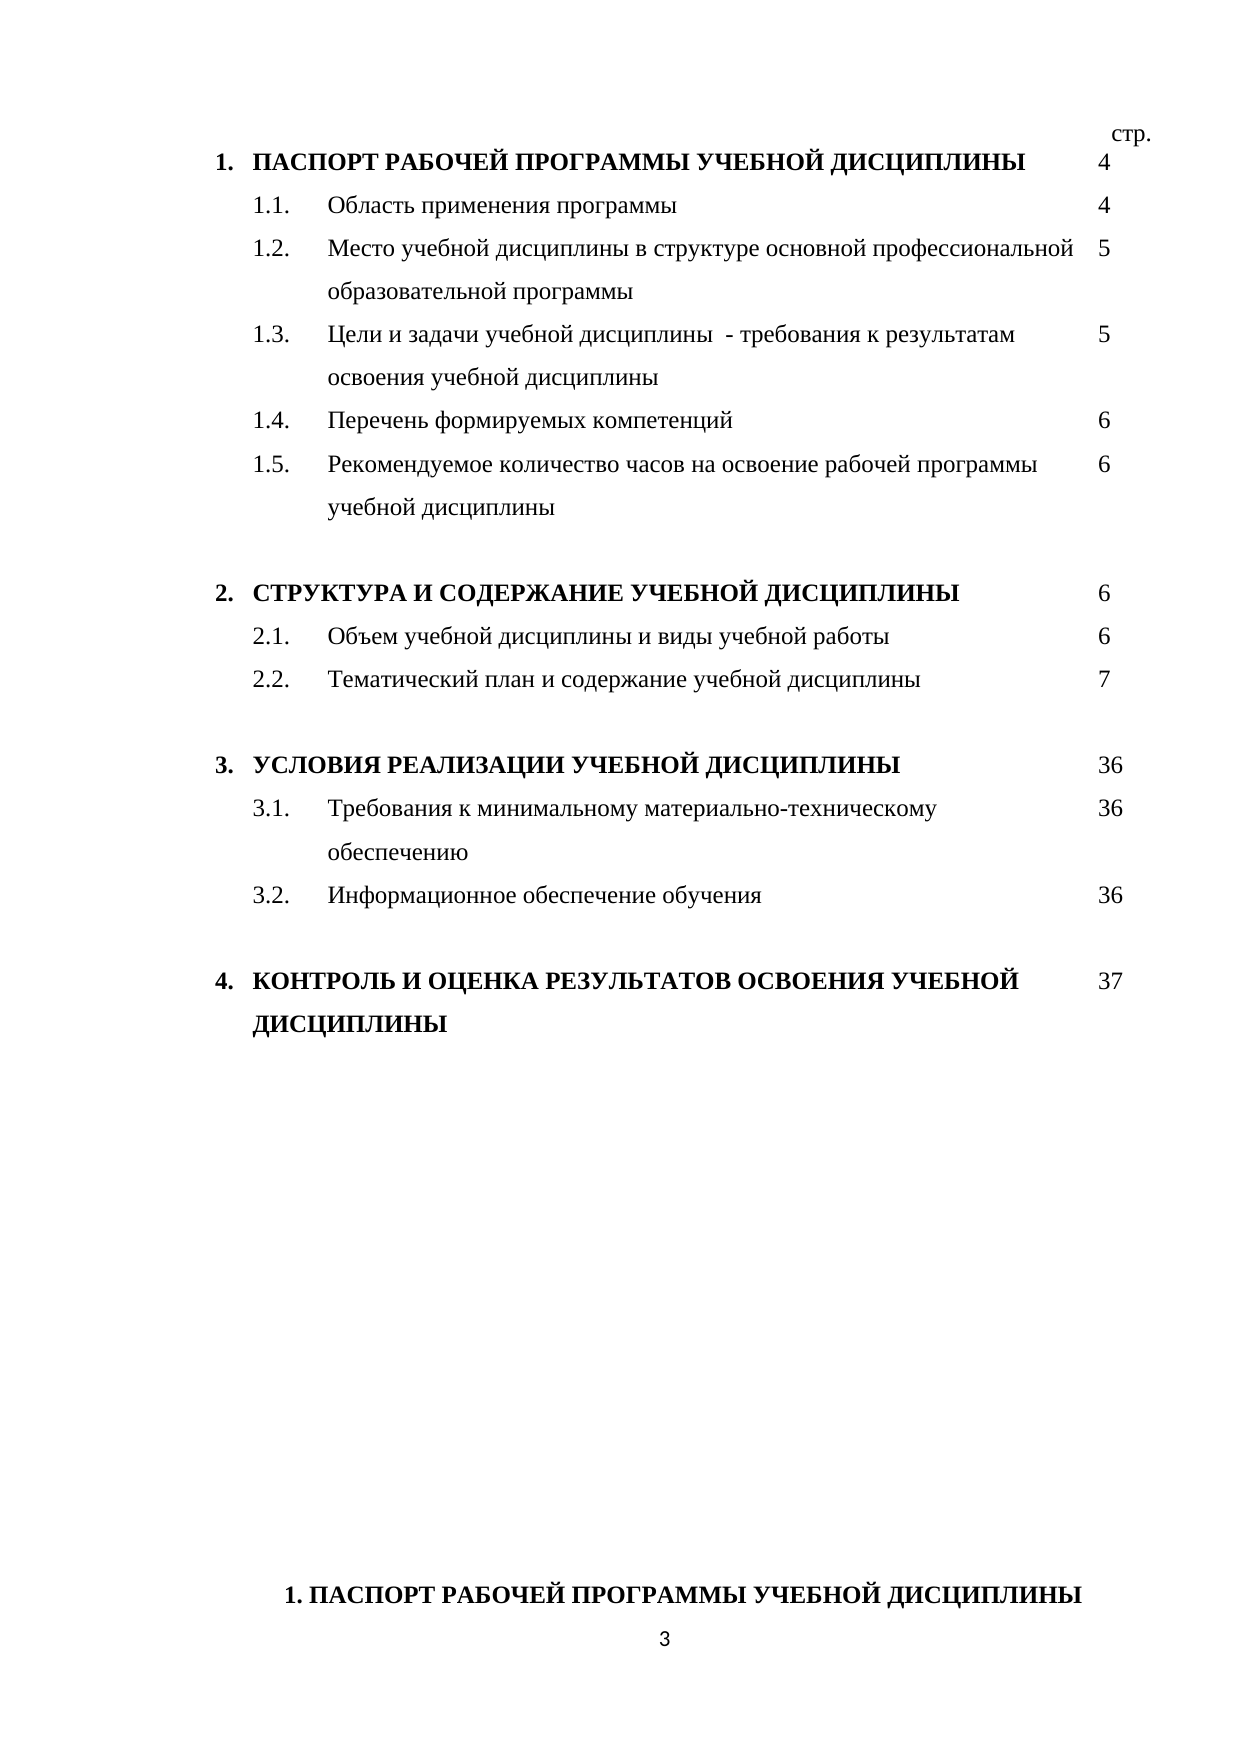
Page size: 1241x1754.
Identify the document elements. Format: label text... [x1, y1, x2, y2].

text 1. ПАСПОРТ РАБОЧЕЙ ПРОГРАММЫ УЧЕБНОЙ ДИСЦИПЛИНЫ [215, 1580, 1152, 1609]
table_cell 6 6 7 [1087, 578, 1163, 750]
table_header 4 4 5 5 6 6 [1087, 147, 1163, 578]
table_cell КОНТРОЛЬ И ОЦЕНКА РЕЗУЛЬТАТОВ ОСВОЕНИЯ УЧЕБНОЙ ДИСЦИПЛИНЫ [166, 966, 1087, 1051]
table_cell 37 [1087, 966, 1163, 1051]
table_header ПАСПОРТ РАБОЧЕЙ ПРОГРАММЫ УЧЕБНОЙ ДИСЦИПЛИНЫ Область применения программы Место учебной дисциплины в структуре основной профессиональной образовательной программы Цели и задачи учебной дисциплины - требования к результатам освоения учебной дисциплины Перечень формируемых компетенций Рекомендуемое количество часов на освоение рабочей программы учебной дисциплины [166, 147, 1087, 578]
table_cell УСЛОВИЯ РЕАЛИЗАЦИИ УЧЕБНОЙ ДИСЦИПЛИНЫ Требования к минимальному материально-техническому обеспечению Информационное обеспечение обучения [166, 750, 1087, 966]
table_cell СТРУКТУРА И СОДЕРЖАНИЕ УЧЕБНОЙ ДИСЦИПЛИНЫ Объем учебной дисциплины и виды учебной работы Тематический план и содержание учебной дисциплины [166, 578, 1087, 750]
table_cell 36 36 36 [1087, 750, 1163, 966]
text стр. [177, 118, 1152, 147]
